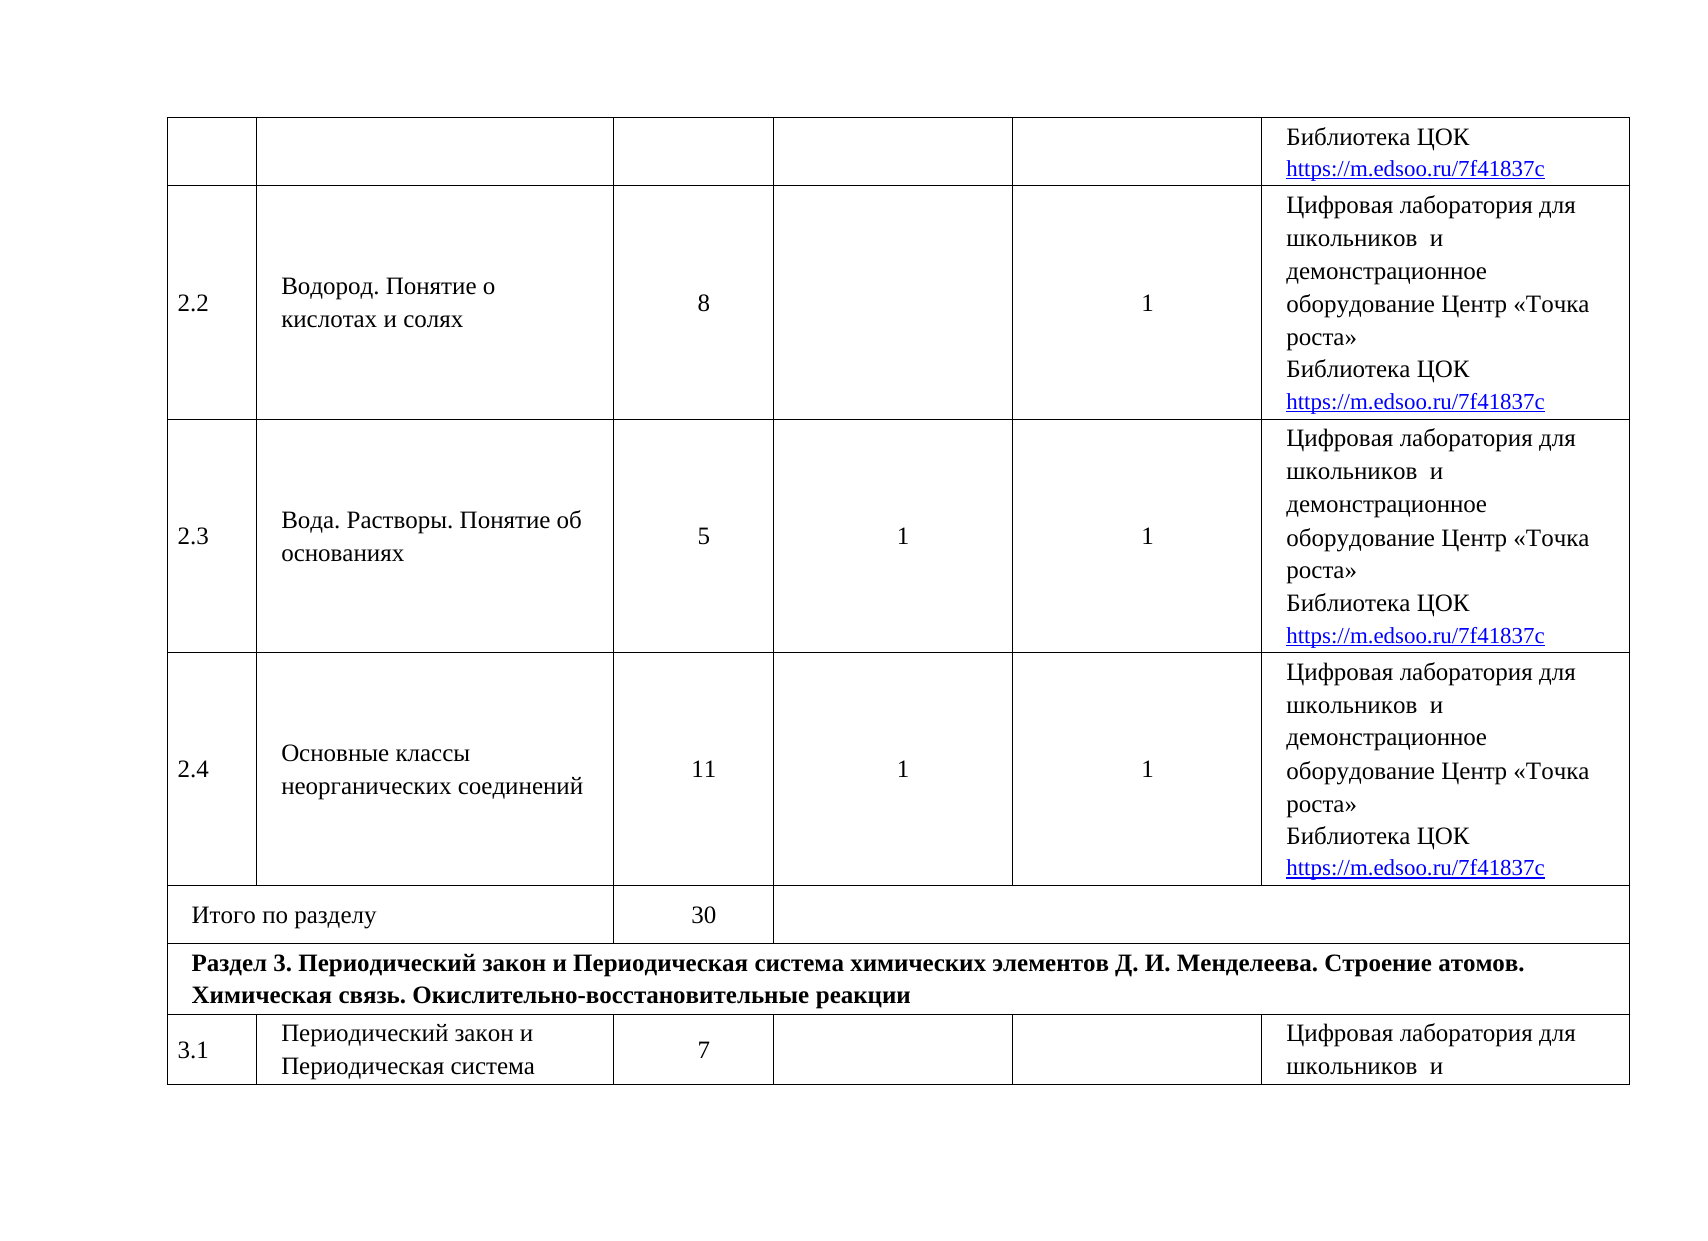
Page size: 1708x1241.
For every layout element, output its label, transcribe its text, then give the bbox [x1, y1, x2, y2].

table_cell 1 [1013, 420, 1261, 652]
table_header Библиотека ЦОК https://m.edsoo.ru/7f41837c [1262, 118, 1629, 185]
table_cell 1 [774, 653, 1012, 885]
table_cell [774, 186, 1012, 419]
table_cell 2.3 [168, 420, 256, 652]
table_cell Периодический закон и Периодическая система [257, 1015, 613, 1084]
table_cell 8 [614, 186, 773, 419]
table_header [168, 118, 256, 185]
table_header [774, 118, 1012, 185]
table_cell [774, 1015, 1012, 1084]
table_cell 30 [614, 886, 773, 943]
table_cell Цифровая лаборатория для школьников и демонстрационное оборудование Центр «Точка роста» Библиотека ЦОК https://m.edsoo.ru/7f41837c [1262, 653, 1629, 885]
table_cell 2.4 [168, 653, 256, 885]
table_cell Цифровая лаборатория для школьников и [1262, 1015, 1629, 1084]
table_cell 1 [774, 420, 1012, 652]
table_cell 5 [614, 420, 773, 652]
table_header [1013, 118, 1261, 185]
table_cell Вода. Растворы. Понятие об основаниях [257, 420, 613, 652]
table_cell 11 [614, 653, 773, 885]
table_cell [1013, 1015, 1261, 1084]
table_cell Водород. Понятие о кислотах и солях [257, 186, 613, 419]
table_cell Раздел 3. Периодический закон и Периодическая система химических элементов Д. И. Менделеева. Строение атомов. Химическая связь. Окислительно-восстановительные реакции [168, 944, 1629, 1014]
table_cell 7 [614, 1015, 773, 1084]
table_cell Цифровая лаборатория для школьников и демонстрационное оборудование Центр «Точка роста» Библиотека ЦОК https://m.edsoo.ru/7f41837c [1262, 420, 1629, 652]
table_cell 1 [1013, 186, 1261, 419]
table_header [614, 118, 773, 185]
table_cell Основные классы неорганических соединений [257, 653, 613, 885]
table_cell [774, 886, 1629, 943]
table_header [257, 118, 613, 185]
table_cell 1 [1013, 653, 1261, 885]
table_cell Цифровая лаборатория для школьников и демонстрационное оборудование Центр «Точка роста» Библиотека ЦОК https://m.edsoo.ru/7f41837c [1262, 186, 1629, 419]
table_cell 2.2 [168, 186, 256, 419]
table_cell 3.1 [168, 1015, 256, 1084]
table_cell Итого по разделу [168, 886, 613, 943]
